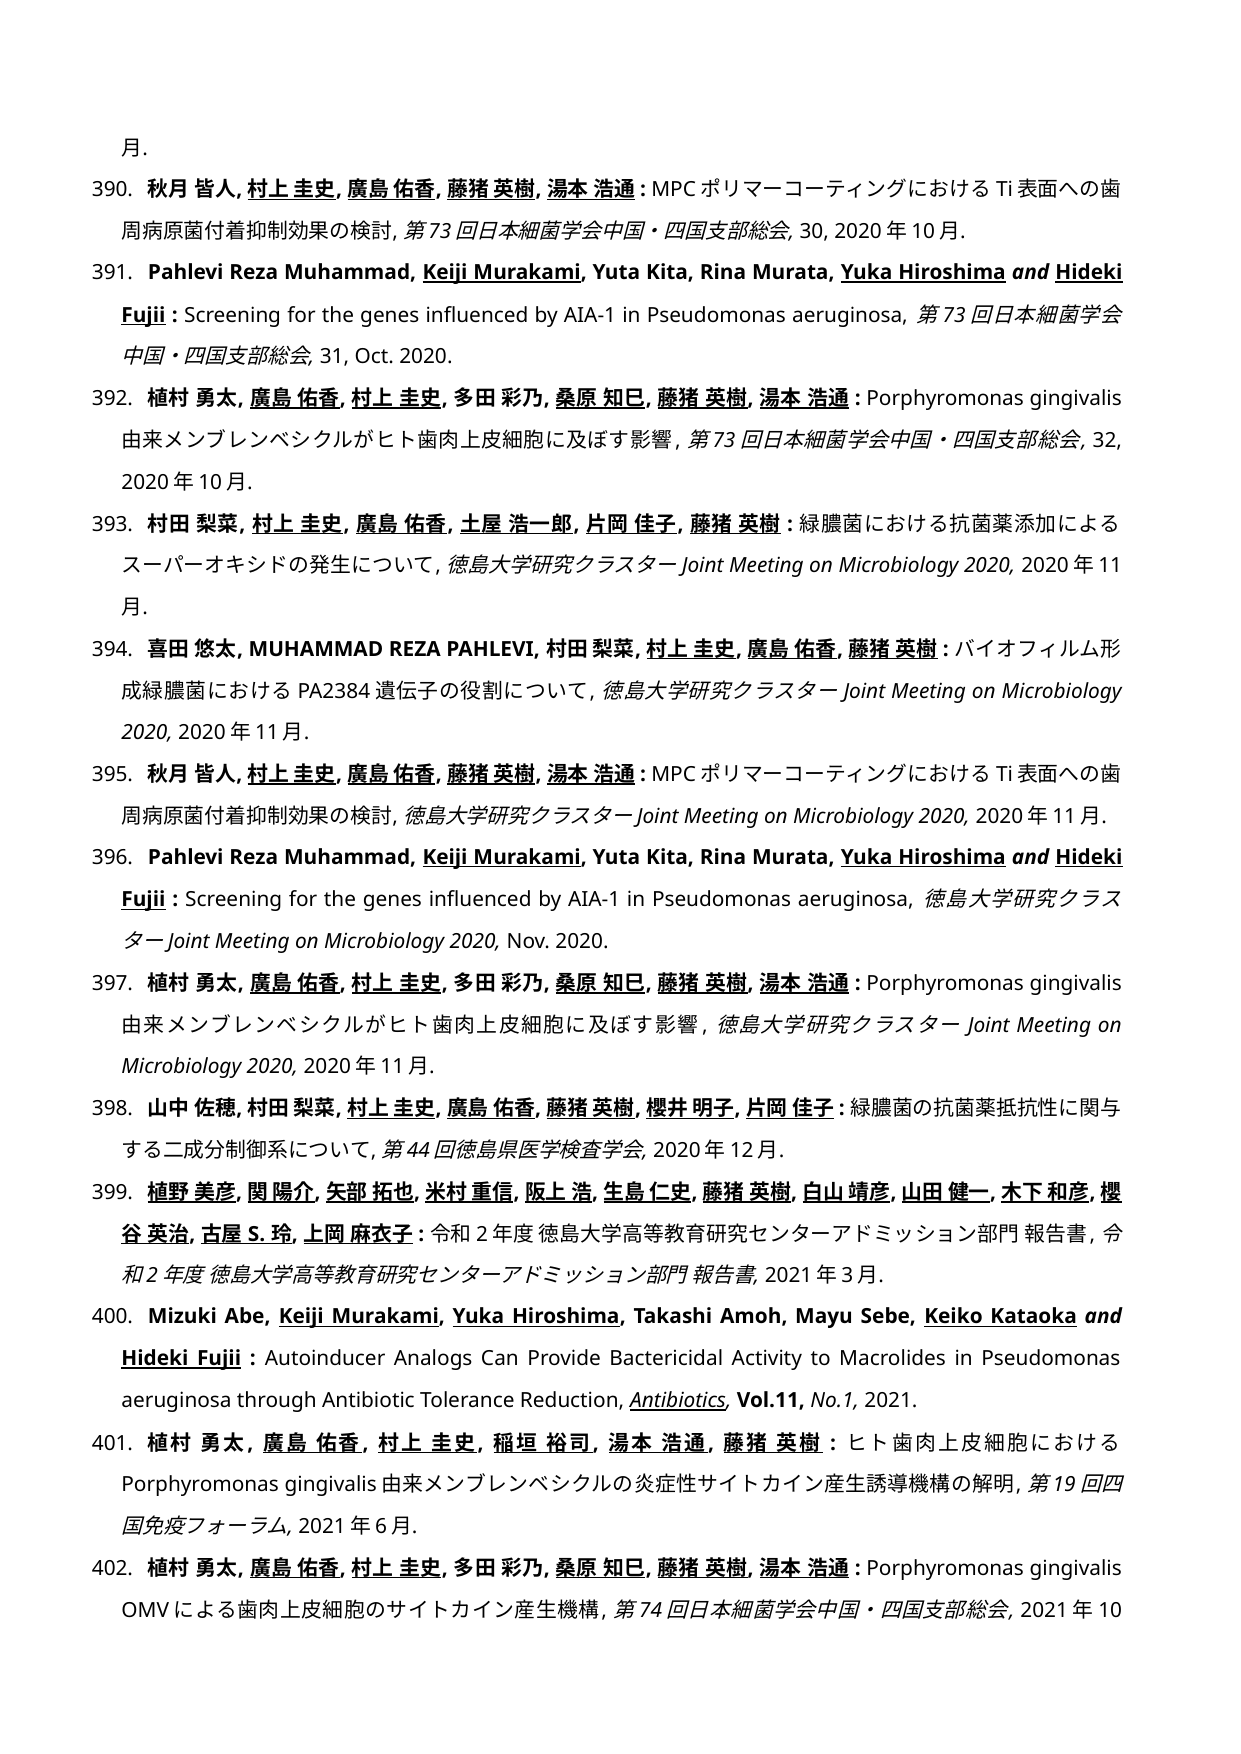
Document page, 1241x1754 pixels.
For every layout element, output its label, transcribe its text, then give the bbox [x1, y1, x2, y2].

list 喜田 悠太, MUHAMMAD REZA PAHLEVI, 村田 梨菜, 村上 圭史, 廣島 佑香, 藤猪 英樹 : バイオフィルム形成緑膿菌におけるPA2384遺伝子の役割について, 徳島大学研究クラスター Joint Meeting on Microbiology 2020, 2020年11月. [92, 626, 1122, 752]
list Mizuki Abe, Keiji Murakami, Yuka Hiroshima, Takashi Amoh, Mayu Sebe, Keiko Kataoka and Hideki Fujii : Autoinducer Analogs Can Provide Bactericidal Activity to Macrolides in Pseudomonas aeruginosa through Antibiotic Tolerance Reduction, Antibiotics, Vol.11, No.1, 2021. [92, 1295, 1122, 1420]
list 植村 勇太, 廣島 佑香, 村上 圭史, 多田 彩乃, 桑原 知巳, 藤猪 英樹, 湯本 浩通 : Porphyromonas gingivalis由来メンブレンベシクルがヒト歯肉上皮細胞に及ぼす影響, 徳島大学研究クラスター Joint Meeting on Microbiology 2020, 2020年11月. [92, 961, 1122, 1086]
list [92, 1545, 1122, 1629]
list 秋月 皆人, 村上 圭史, 廣島 佑香, 藤猪 英樹, 湯本 浩通 : MPCポリマーコーティングにおけるTi表面への歯周病原菌付着抑制効果の検討, 徳島大学研究クラスター Joint Meeting on Microbiology 2020, 2020年11月. [92, 752, 1122, 835]
list 山中 佐穂, 村田 梨菜, 村上 圭史, 廣島 佑香, 藤猪 英樹, 櫻井 明子, 片岡 佳子 : 緑膿菌の抗菌薬抵抗性に関与する二成分制御系について, 第44回徳島県医学検査学会, 2020年12月. [92, 1086, 1122, 1169]
list 村田 梨菜, 村上 圭史, 廣島 佑香, 土屋 浩一郎, 片岡 佳子, 藤猪 英樹 : 緑膿菌における抗菌薬添加によるスーパーオキシドの発生について, 徳島大学研究クラスター Joint Meeting on Microbiology 2020, 2020年11月. [92, 501, 1122, 626]
list Pahlevi Reza Muhammad, Keiji Murakami, Yuta Kita, Rina Murata, Yuka Hiroshima and Hideki Fujii : Screening for the genes influenced by AIA-1 in Pseudomonas aeruginosa, 徳島大学研究クラスター Joint Meeting on Microbiology 2020, Nov. 2020. [92, 835, 1122, 961]
list Pahlevi Reza Muhammad, Keiji Murakami, Yuta Kita, Rina Murata, Yuka Hiroshima and Hideki Fujii : Screening for the genes influenced by AIA-1 in Pseudomonas aeruginosa, 第73回日本細菌学会中国・四国支部総会, 31, Oct. 2020. [92, 250, 1122, 376]
list 植村 勇太, 廣島 佑香, 村上 圭史, 多田 彩乃, 桑原 知巳, 藤猪 英樹, 湯本 浩通 : Porphyromonas gingivalis由来メンブレンベシクルがヒト歯肉上皮細胞に及ぼす影響, 第73回日本細菌学会中国・四国支部総会, 32, 2020年10月. [92, 376, 1122, 501]
list 植村 勇太, 廣島 佑香, 村上 圭史, 稲垣 裕司, 湯本 浩通, 藤猪 英樹 : ヒト歯肉上皮細胞におけるPorphyromonas gingivalis由来メンブレンベシクルの炎症性サイトカイン産生誘導機構の解明, 第19回四国免疫フォーラム, 2021年6月. [92, 1420, 1122, 1545]
list 秋月 皆人, 村上 圭史, 廣島 佑香, 藤猪 英樹, 湯本 浩通 : MPCポリマーコーティングにおけるTi表面への歯周病原菌付着抑制効果の検討, 第73回日本細菌学会中国・四国支部総会, 30, 2020年10月. [92, 167, 1122, 250]
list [92, 125, 1122, 167]
list 植野 美彦, 関 陽介, 矢部 拓也, 米村 重信, 阪上 浩, 生島 仁史, 藤猪 英樹, 白山 靖彦, 山田 健一, 木下 和彦, 櫻谷 英治, 古屋 S. 玲, 上岡 麻衣子 : 令和2年度 徳島大学高等教育研究センターアドミッション部門 報告書, 令和2年度 徳島大学高等教育研究センターアドミッション部門 報告書, 2021年3月. [92, 1169, 1122, 1295]
